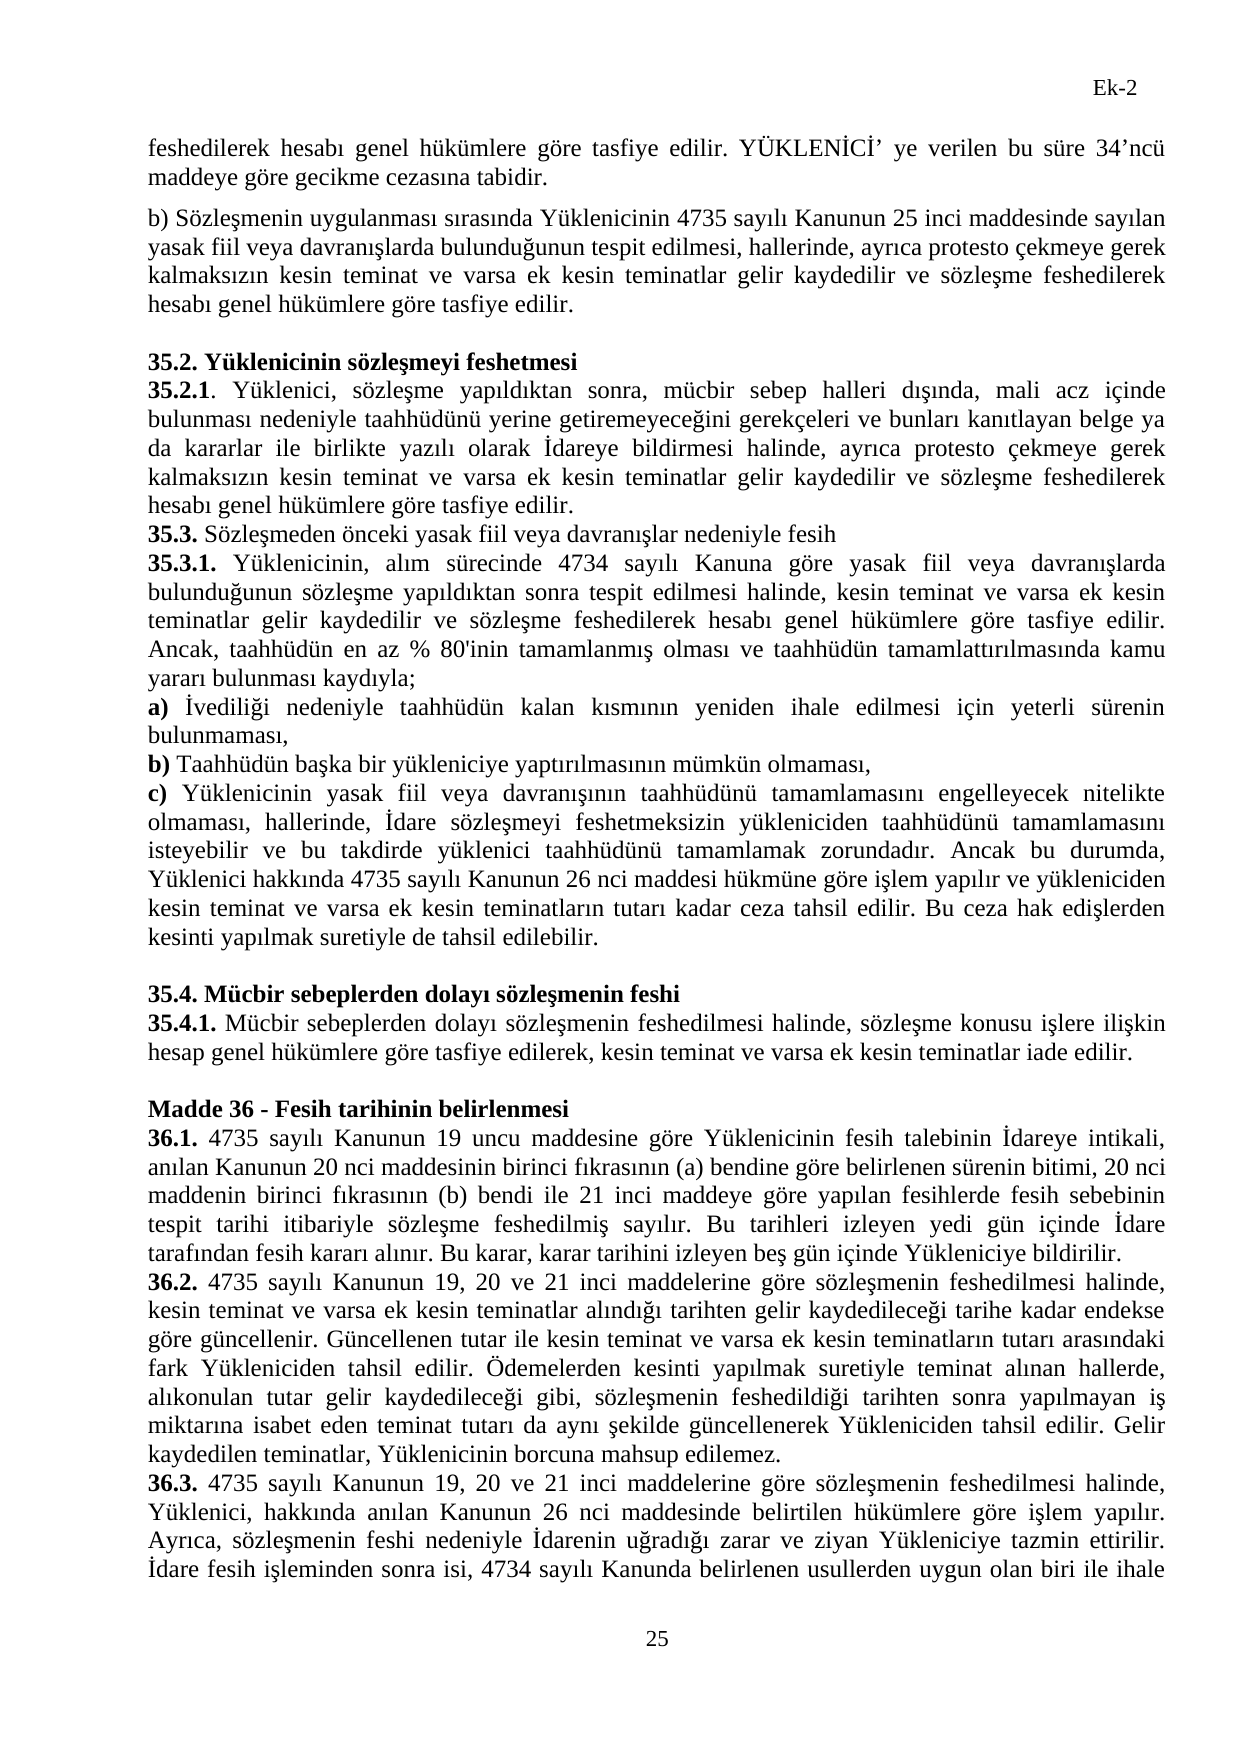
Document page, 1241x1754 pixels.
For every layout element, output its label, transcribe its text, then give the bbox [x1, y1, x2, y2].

text 35.3.1. Yüklenicinin, alım sürecinde 4734 sayılı Kanuna göre yasak fiil veya davranışlarda bulunduğunun sözleşme yapıldıktan sonra tespit edilmesi halinde, kesin teminat ve varsa ek kesin teminatlar gelir kaydedilir ve sözleşme feshedilerek hesabı genel hükümlere göre tasfiye edilir. Ancak, taahhüdün en az % 80'inin tamamlanmış olması ve taahhüdün tamamlattırılmasında kamu yararı bulunması kaydıyla; [148, 548, 1166, 692]
text 35.3. Sözleşmeden önceki yasak fiil veya davranışlar nedeniyle fesih [148, 519, 1166, 548]
text b) Sözleşmenin uygulanması sırasında Yüklenicinin 4735 sayılı Kanunun 25 inci maddesinde sayılan yasak fiil veya davranışlarda bulunduğunun tespit edilmesi, hallerinde, ayrıca protesto çekmeye gerek kalmaksızın kesin teminat ve varsa ek kesin teminatlar gelir kaydedilir ve sözleşme feshedilerek hesabı genel hükümlere göre tasfiye edilir. [148, 203, 1166, 318]
text Madde 36 - Fesih tarihinin belirlenmesi [148, 1094, 1166, 1123]
text 35.2. Yüklenicinin sözleşmeyi feshetmesi [148, 347, 1166, 375]
text a) İvediliği nedeniyle taahhüdün kalan kısmının yeniden ihale edilmesi için yeterli sürenin bulunmaması, [148, 692, 1166, 749]
text 36.1. 4735 sayılı Kanunun 19 uncu maddesine göre Yüklenicinin fesih talebinin İdareye intikali, anılan Kanunun 20 nci maddesinin birinci fıkrasının (a) bendine göre belirlenen sürenin bitimi, 20 nci maddenin birinci fıkrasının (b) bendi ile 21 inci maddeye göre yapılan fesihlerde fesih sebebinin tespit tarihi itibariyle sözleşme feshedilmiş sayılır. Bu tarihleri izleyen yedi gün içinde İdare tarafından fesih kararı alınır. Bu karar, karar tarihini izleyen beş gün içinde Yükleniciye bildirilir. [148, 1123, 1166, 1267]
text 35.4.1. Mücbir sebeplerden dolayı sözleşmenin feshedilmesi halinde, sözleşme konusu işlere ilişkin hesap genel hükümlere göre tasfiye edilerek, kesin teminat ve varsa ek kesin teminatlar iade edilir. [148, 1008, 1166, 1065]
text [148, 1468, 1166, 1583]
text 36.2. 4735 sayılı Kanunun 19, 20 ve 21 inci maddelerine göre sözleşmenin feshedilmesi halinde, kesin teminat ve varsa ek kesin teminatlar alındığı tarihten gelir kaydedileceği tarihe kadar endekse göre güncellenir. Güncellenen tutar ile kesin teminat ve varsa ek kesin teminatların tutarı arasındaki fark Yükleniciden tahsil edilir. Ödemelerden kesinti yapılmak suretiyle teminat alınan hallerde, alıkonulan tutar gelir kaydedileceği gibi, sözleşmenin feshedildiği tarihten sonra yapılmayan iş miktarına isabet eden teminat tutarı da aynı şekilde güncellenerek Yükleniciden tahsil edilir. Gelir kaydedilen teminatlar, Yüklenicinin borcuna mahsup edilemez. [148, 1267, 1166, 1468]
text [148, 133, 1166, 190]
text 35.2.1. Yüklenici, sözleşme yapıldıktan sonra, mücbir sebep halleri dışında, mali acz içinde bulunması nedeniyle taahhüdünü yerine getiremeyeceğini gerekçeleri ve bunları kanıtlayan belge ya da kararlar ile birlikte yazılı olarak İdareye bildirmesi halinde, ayrıca protesto çekmeye gerek kalmaksızın kesin teminat ve varsa ek kesin teminatlar gelir kaydedilir ve sözleşme feshedilerek hesabı genel hükümlere göre tasfiye edilir. [148, 375, 1166, 519]
text c) Yüklenicinin yasak fiil veya davranışının taahhüdünü tamamlamasını engelleyecek nitelikte olmaması, hallerinde, İdare sözleşmeyi feshetmeksizin yükleniciden taahhüdünü tamamlamasını isteyebilir ve bu takdirde yüklenici taahhüdünü tamamlamak zorundadır. Ancak bu durumda, Yüklenici hakkında 4735 sayılı Kanunun 26 nci maddesi hükmüne göre işlem yapılır ve yükleniciden kesin teminat ve varsa ek kesin teminatların tutarı kadar ceza tahsil edilir. Bu ceza hak edişlerden kesinti yapılmak suretiyle de tahsil edilebilir. [148, 778, 1166, 950]
text 35.4. Mücbir sebeplerden dolayı sözleşmenin feshi [148, 979, 1166, 1008]
text b) Taahhüdün başka bir yükleniciye yaptırılmasının mümkün olmaması, [148, 749, 1166, 778]
